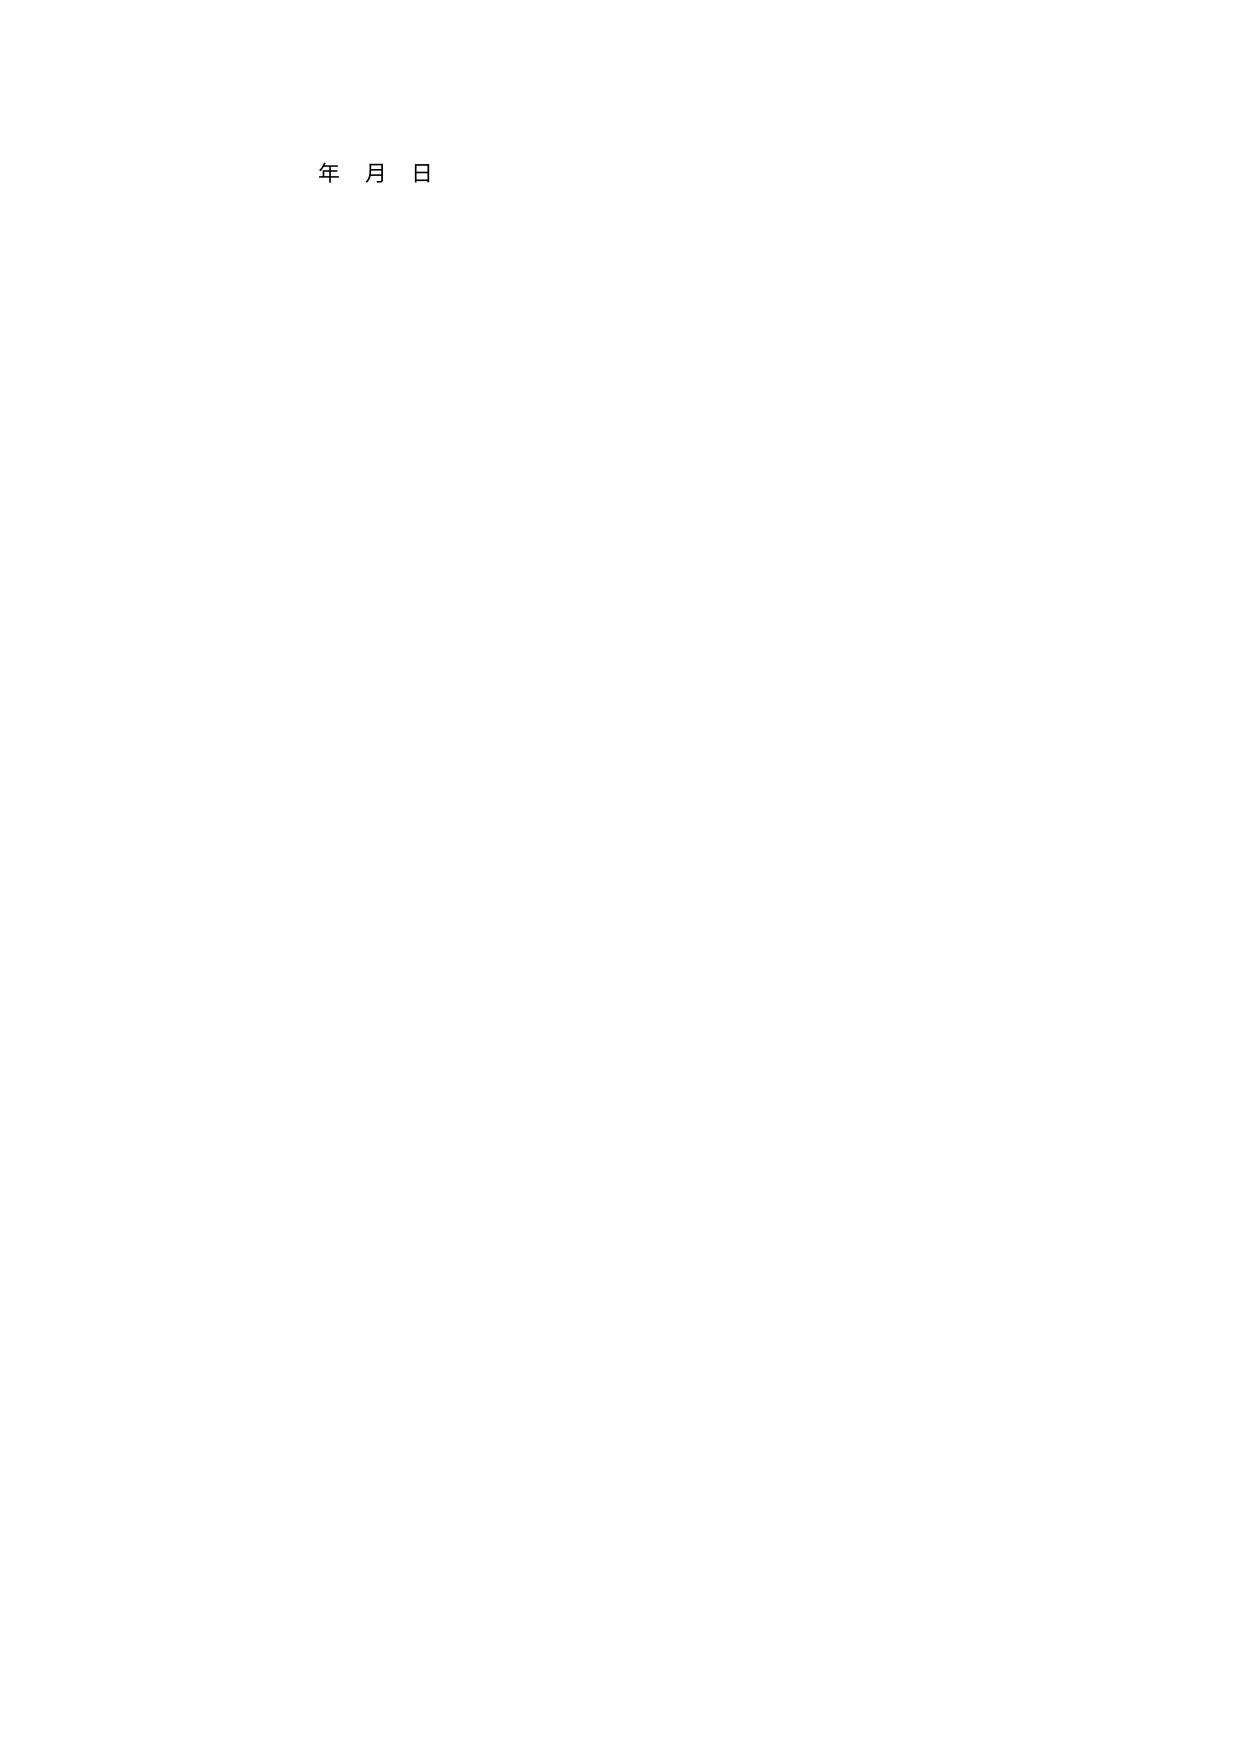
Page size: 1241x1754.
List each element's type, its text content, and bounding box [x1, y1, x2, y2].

text 年 月 日 [187, 156, 1053, 188]
